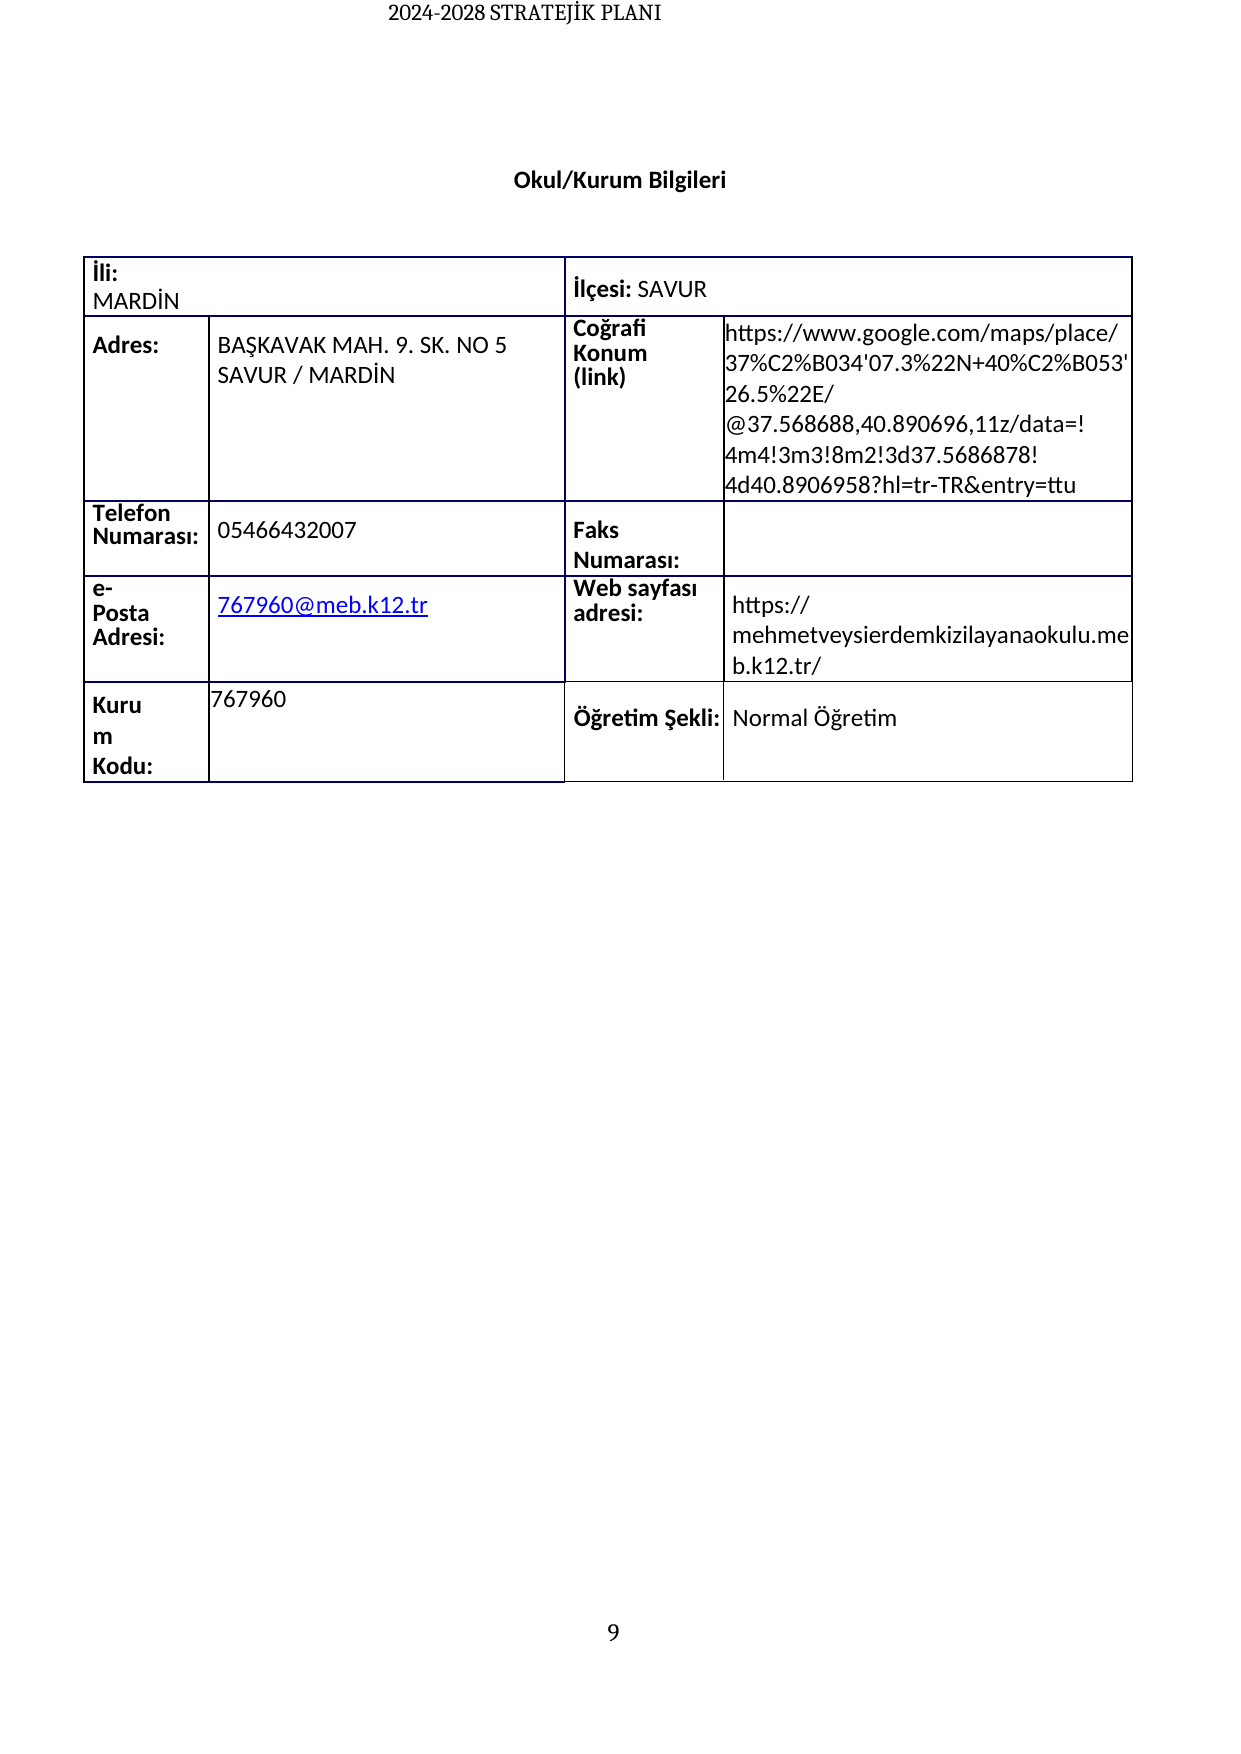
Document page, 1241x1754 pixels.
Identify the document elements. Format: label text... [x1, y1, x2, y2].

table_cell https://mehmetveysierdemkizilayanaokulu.meb.k12.tr/ [725, 577, 1131, 681]
table_cell Öğretim Şekli: [565, 682, 723, 781]
table_header İlçesi: SAVUR [566, 258, 1131, 315]
table_cell Telefon Numarası: [85, 502, 208, 575]
table_cell BAŞKAVAK MAH. 9. SK. NO 5 SAVUR / MARDİN [210, 317, 564, 500]
table_cell https://www.google.com/maps/place/37%C2%B034'07.3%22N+40%C2%B053'26.5%22E/@37.568688,40.890696,11z/data=!4m4!3m3!8m2!3d37.5686878!4d40.8906958?hl=tr-TR&entry=ttu [725, 317, 1131, 500]
table_cell 767960@meb.k12.tr [210, 577, 564, 681]
table_cell e- Posta Adresi: [85, 577, 208, 681]
table_header İli: MARDİN [85, 258, 564, 315]
table_cell Normal Öğretim [724, 682, 1132, 781]
text Okul/Kurum Bilgileri [339, 164, 901, 195]
table_cell Adres: [85, 317, 208, 500]
table_cell Web sayfası adresi: [566, 577, 723, 681]
table_cell 767960 [210, 683, 564, 781]
table_cell Faks Numarası: [566, 502, 723, 575]
table_cell Kurum Kodu: [85, 683, 208, 781]
table_cell [725, 502, 1131, 575]
table_cell Coğrafi Konum (link) [566, 317, 723, 500]
table_cell 05466432007 [210, 502, 564, 575]
